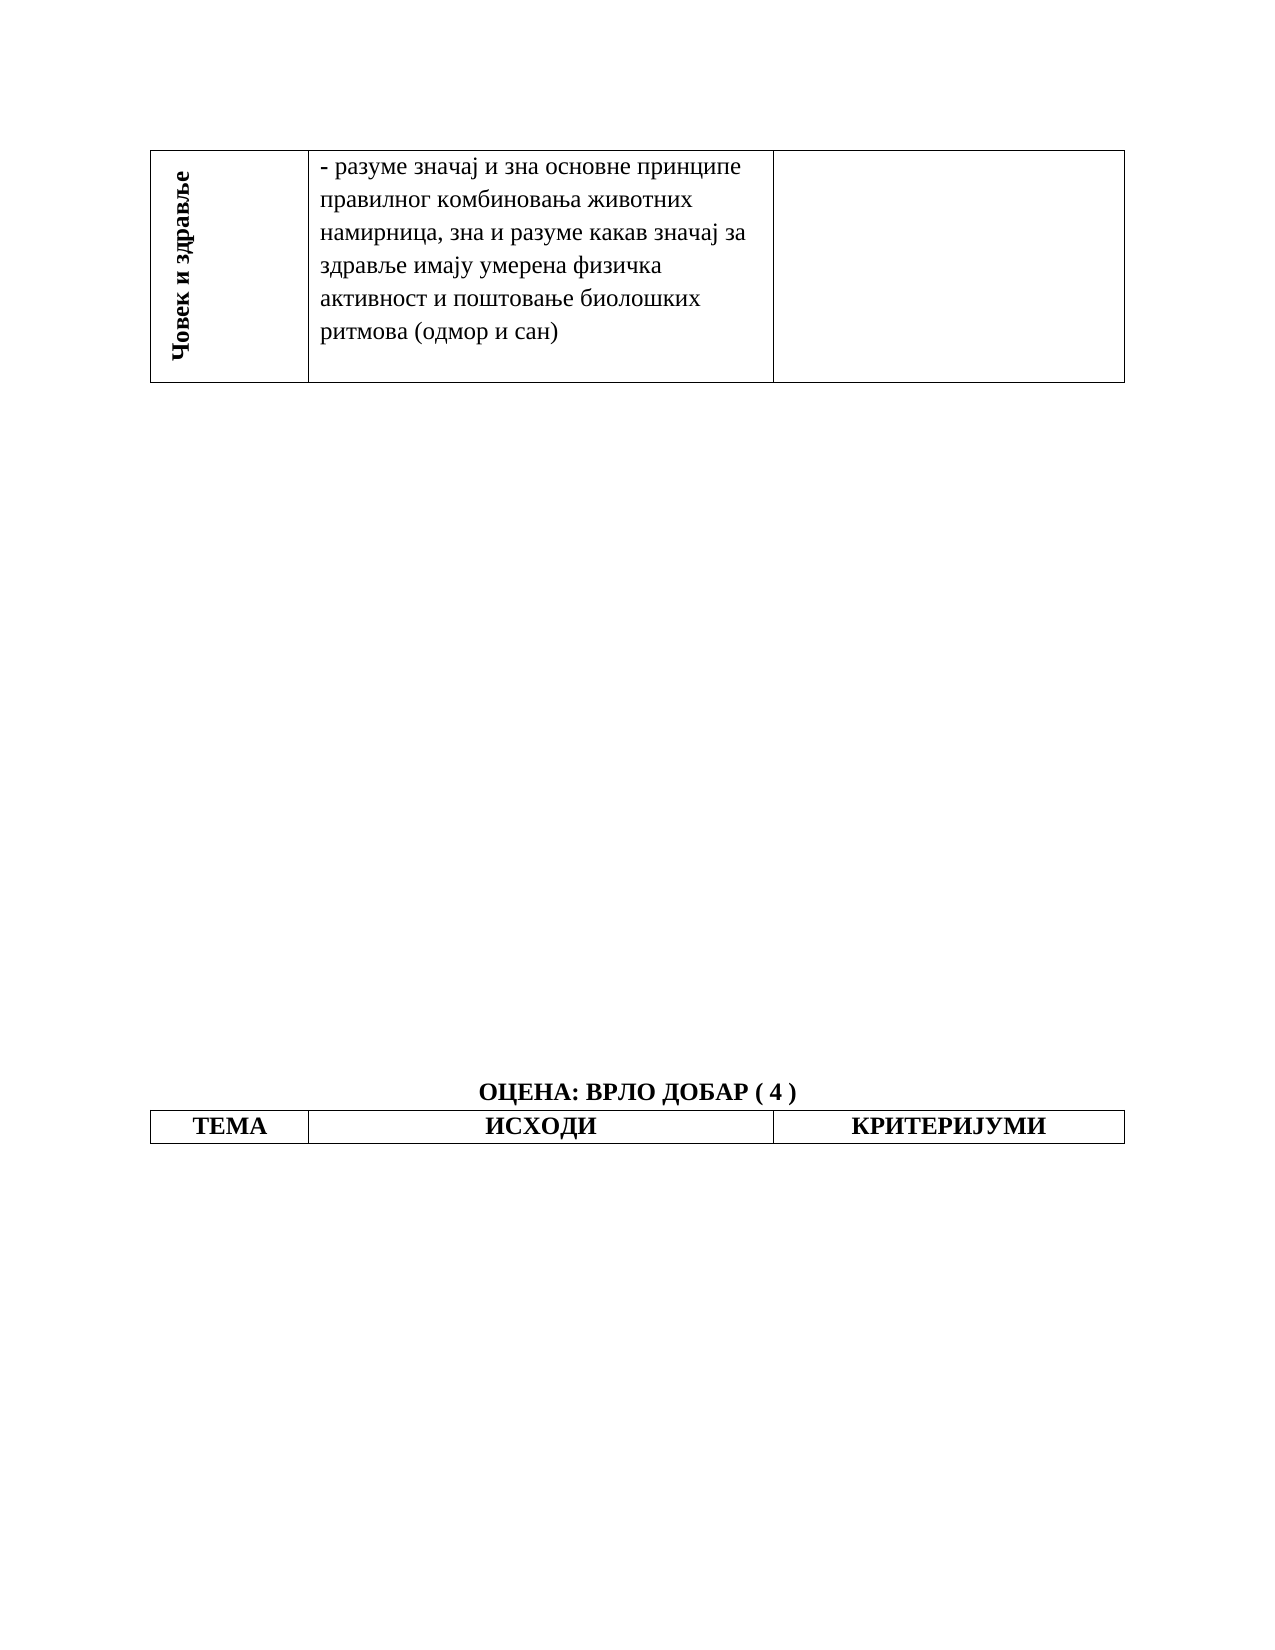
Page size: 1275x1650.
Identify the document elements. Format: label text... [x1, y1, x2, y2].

text ОЦЕНА: ВРЛО ДОБАР ( 4 ) [150, 1077, 1125, 1105]
table_cell - разуме значај и зна основне принципе правилног комбиновања животних намирница, зна и разуме какав значај за здравље имају умерена физичка активност и поштовање биолошких ритмова (одмор и сан) [309, 151, 773, 382]
table_cell Човек и здравље [151, 151, 308, 382]
table_header ИСХОДИ [309, 1111, 773, 1143]
table_header КРИТЕРИЈУМИ [774, 1111, 1124, 1143]
table_header ТЕМА [151, 1111, 308, 1143]
